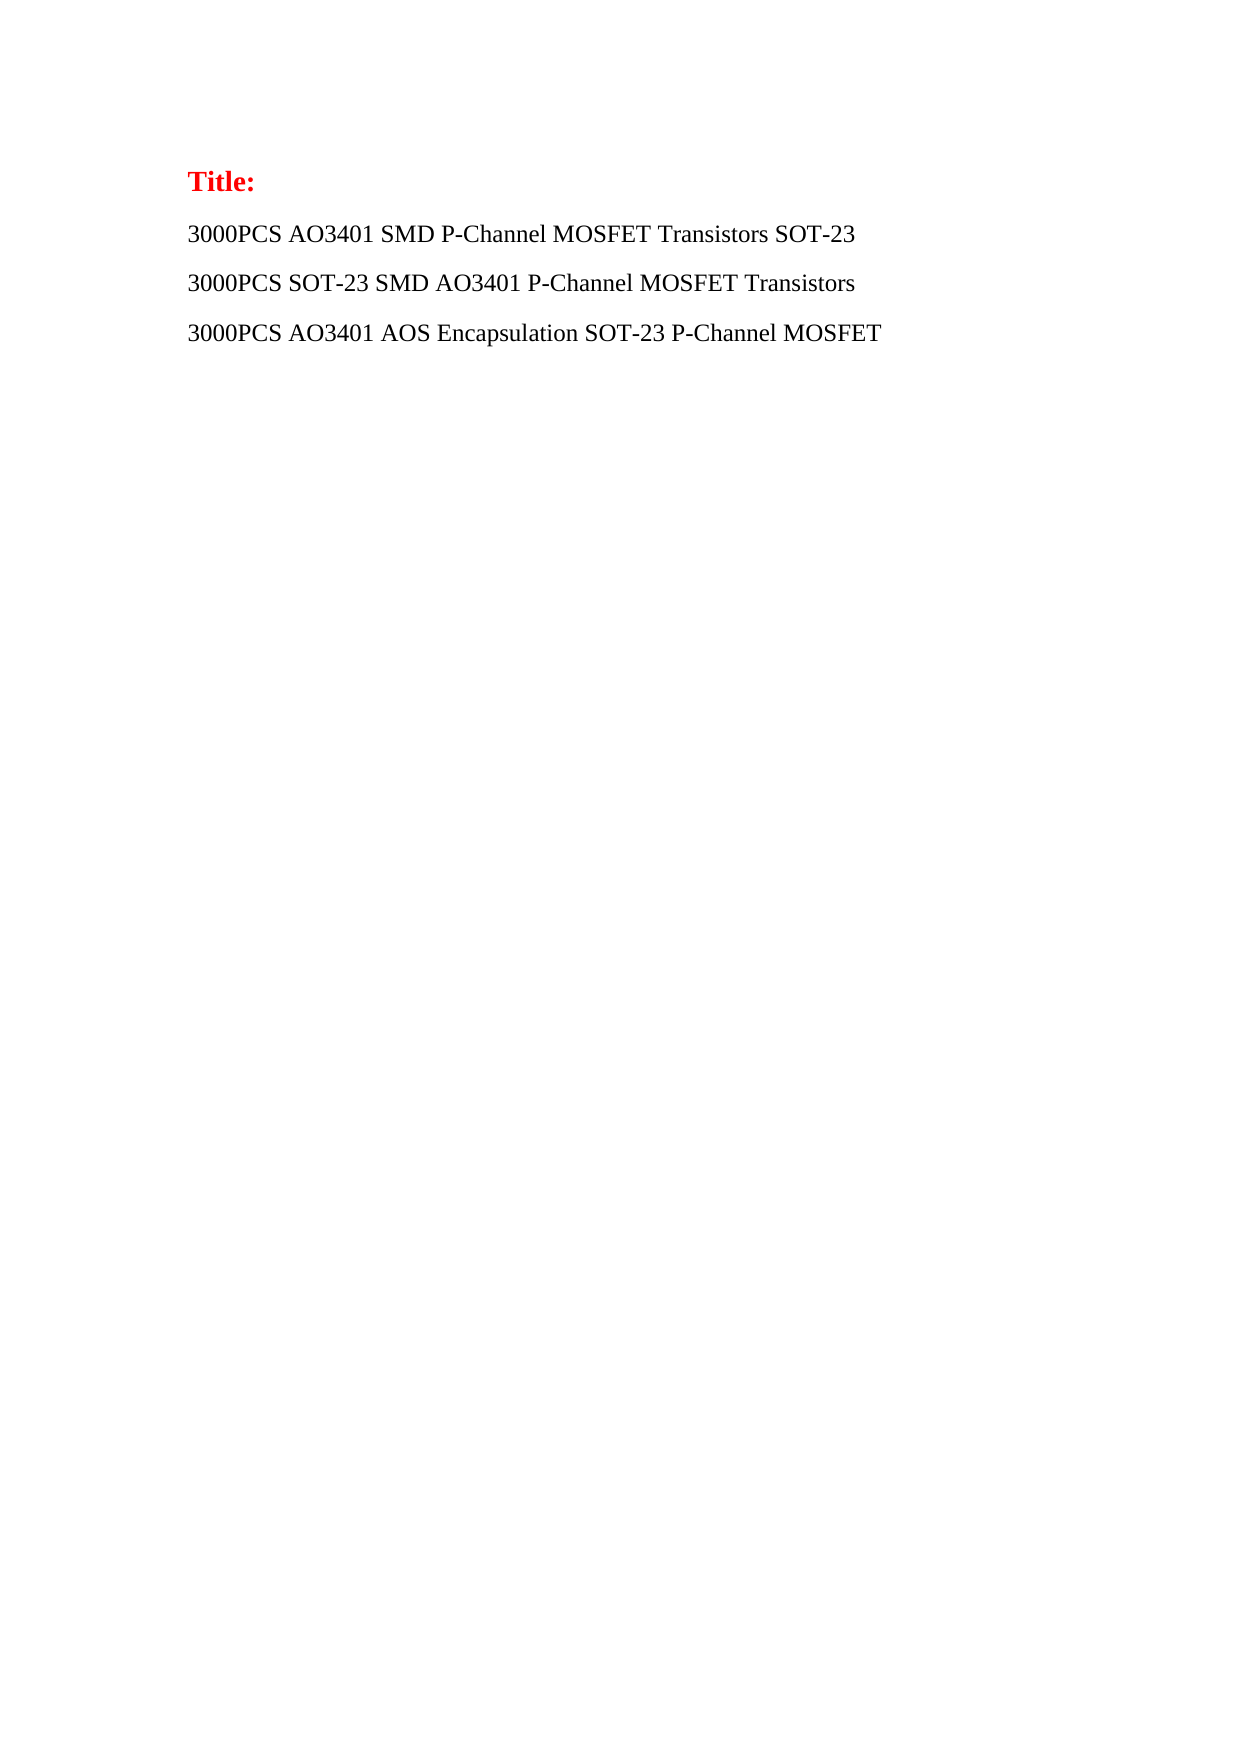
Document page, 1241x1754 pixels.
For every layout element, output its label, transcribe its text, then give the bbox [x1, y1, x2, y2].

text 3000PCS AO3401 AOS Encapsulation SOT-23 P-Channel MOSFET [187, 318, 1053, 347]
text Title: [187, 164, 1053, 198]
text 3000PCS SOT-23 SMD AO3401 P-Channel MOSFET Transistors [187, 268, 1053, 297]
text 3000PCS AO3401 SMD P-Channel MOSFET Transistors SOT-23 [187, 219, 1053, 248]
